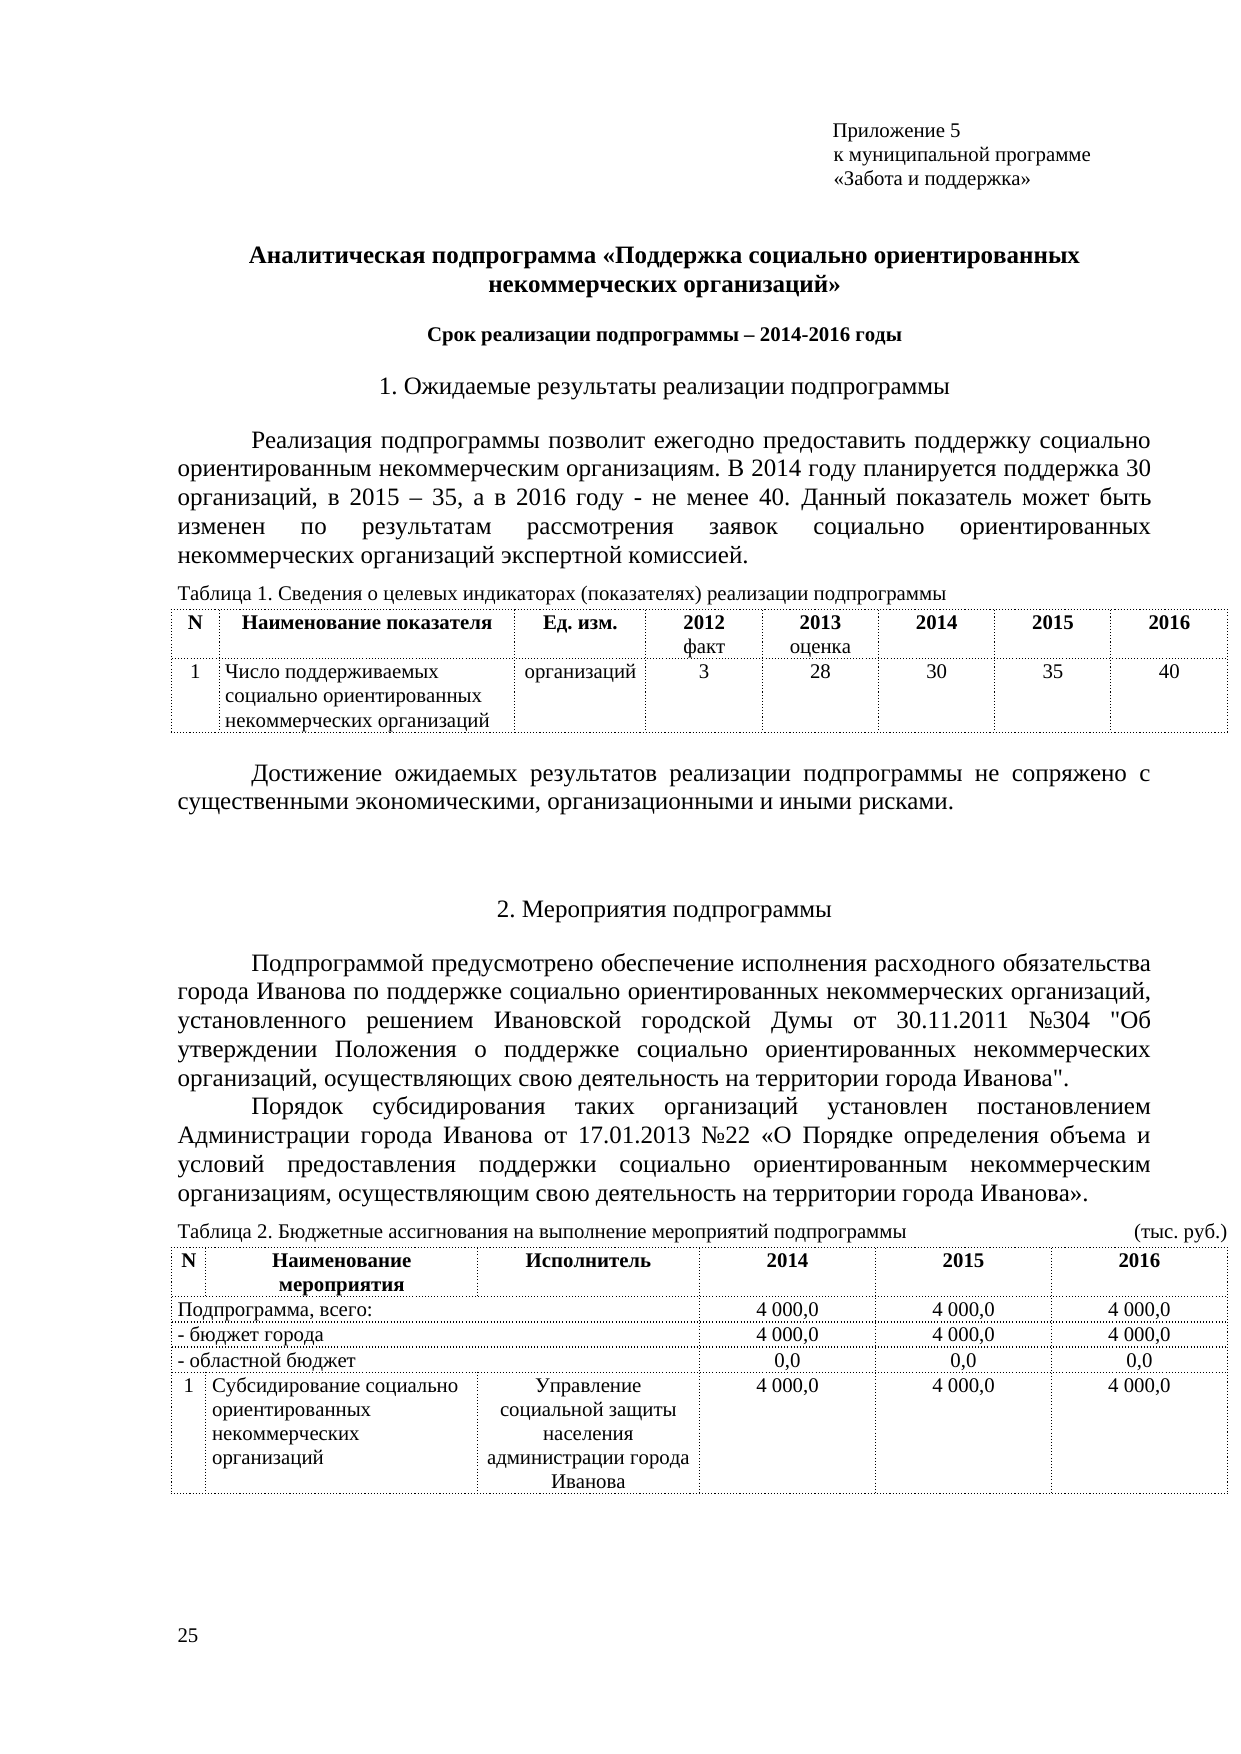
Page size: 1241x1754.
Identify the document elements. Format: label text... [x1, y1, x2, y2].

table_cell 4 000,0 [875, 1372, 1051, 1493]
table_header Наименование мероприятия [206, 1247, 477, 1296]
table_cell Подпрограмма, всего: [171, 1296, 699, 1321]
table_cell 3 [646, 658, 762, 732]
text Реализация подпрограммы позволит ежегодно предоставить поддержку социально ориентированным некоммерческим организациям. В 2014 году планируется поддержка 30 организаций, в 2015 – 35, а в 2016 году - не менее 40. Данный показатель может быть изменен по результатам рассмотрения заявок социально ориентированных некоммерческих организаций экспертной комиссией. [177, 425, 1152, 568]
subtitle Аналитическая подпрограмма «Поддержка социально ориентированных некоммерческих организаций» Срок реализации подпрограммы – 2014-2016 годы [177, 240, 1152, 346]
table_cell организаций [515, 658, 646, 732]
text Порядок субсидирования таких организаций установлен постановлением Администрации города Иванова от 17.01.2013 №22 «О Порядке определения объема и условий предоставления поддержки социально ориентированным некоммерческим организациям, осуществляющим свою деятельность на территории города Иванова». [177, 1091, 1152, 1206]
text Приложение 5 к муниципальной программе «Забота и поддержка» [832, 118, 1152, 190]
table_cell 40 [1111, 658, 1227, 732]
table_header Ед. изм. [515, 609, 646, 658]
table_cell 4 000,0 [699, 1321, 875, 1346]
text Таблица 1. Сведения о целевых индикаторах (показателях) реализации подпрограммы [177, 581, 1152, 605]
table_cell 4 000,0 [1051, 1296, 1227, 1321]
table_header 2016 [1111, 609, 1227, 658]
table_cell 4 000,0 [875, 1321, 1051, 1346]
table_cell 0,0 [875, 1346, 1051, 1372]
table_header 2014 [699, 1247, 875, 1296]
table_cell 0,0 [699, 1346, 875, 1372]
subtitle 2. Мероприятия подпрограммы [177, 894, 1152, 923]
table_cell Управление социальной защиты населения администрации города Иванова [477, 1372, 699, 1493]
table_cell 0,0 [1051, 1346, 1227, 1372]
table_header N [171, 1247, 206, 1296]
table_header 2015 [995, 609, 1111, 658]
table_cell 4 000,0 [699, 1296, 875, 1321]
table_cell Субсидирование социально ориентированных некоммерческих организаций [206, 1372, 477, 1493]
table_cell 4 000,0 [875, 1296, 1051, 1321]
table_cell 1 [171, 658, 219, 732]
subtitle 1. Ожидаемые результаты реализации подпрограммы [177, 371, 1152, 400]
table_cell 35 [995, 658, 1111, 732]
table_header 2015 [875, 1247, 1051, 1296]
table_cell 4 000,0 [1051, 1372, 1227, 1493]
table_cell - бюджет города [171, 1321, 699, 1346]
table_header 2016 [1051, 1247, 1227, 1296]
table_cell 30 [878, 658, 994, 732]
subtitle Достижение ожидаемых результатов реализации подпрограммы не сопряжено с существенными экономическими, организационными и иными рисками. [177, 758, 1152, 815]
text Подпрограммой предусмотрено обеспечение исполнения расходного обязательства города Иванова по поддержке социально ориентированных некоммерческих организаций, установленного решением Ивановской городской Думы от 30.11.2011 №304 "Об утверждении Положения о поддержке социально ориентированных некоммерческих организаций, осуществляющих свою деятельность на территории города Иванова". [177, 948, 1152, 1091]
table_header Наименование показателя [219, 609, 514, 658]
table_header N [171, 609, 219, 658]
table_cell 4 000,0 [699, 1372, 875, 1493]
table_header Исполнитель [477, 1247, 699, 1296]
table_cell 4 000,0 [1051, 1321, 1227, 1346]
table_cell 28 [762, 658, 878, 732]
table_cell Число поддерживаемых социально ориентированных некоммерческих организаций [219, 658, 514, 732]
text Таблица 2. Бюджетные ассигнования на выполнение мероприятий подпрограммы (тыс. руб.) [177, 1219, 1152, 1243]
table_cell 1 [171, 1372, 206, 1493]
table_cell - областной бюджет [171, 1346, 699, 1372]
table_header 2014 [878, 609, 994, 658]
table_header 2013 оценка [762, 609, 878, 658]
table_header 2012 факт [646, 609, 762, 658]
